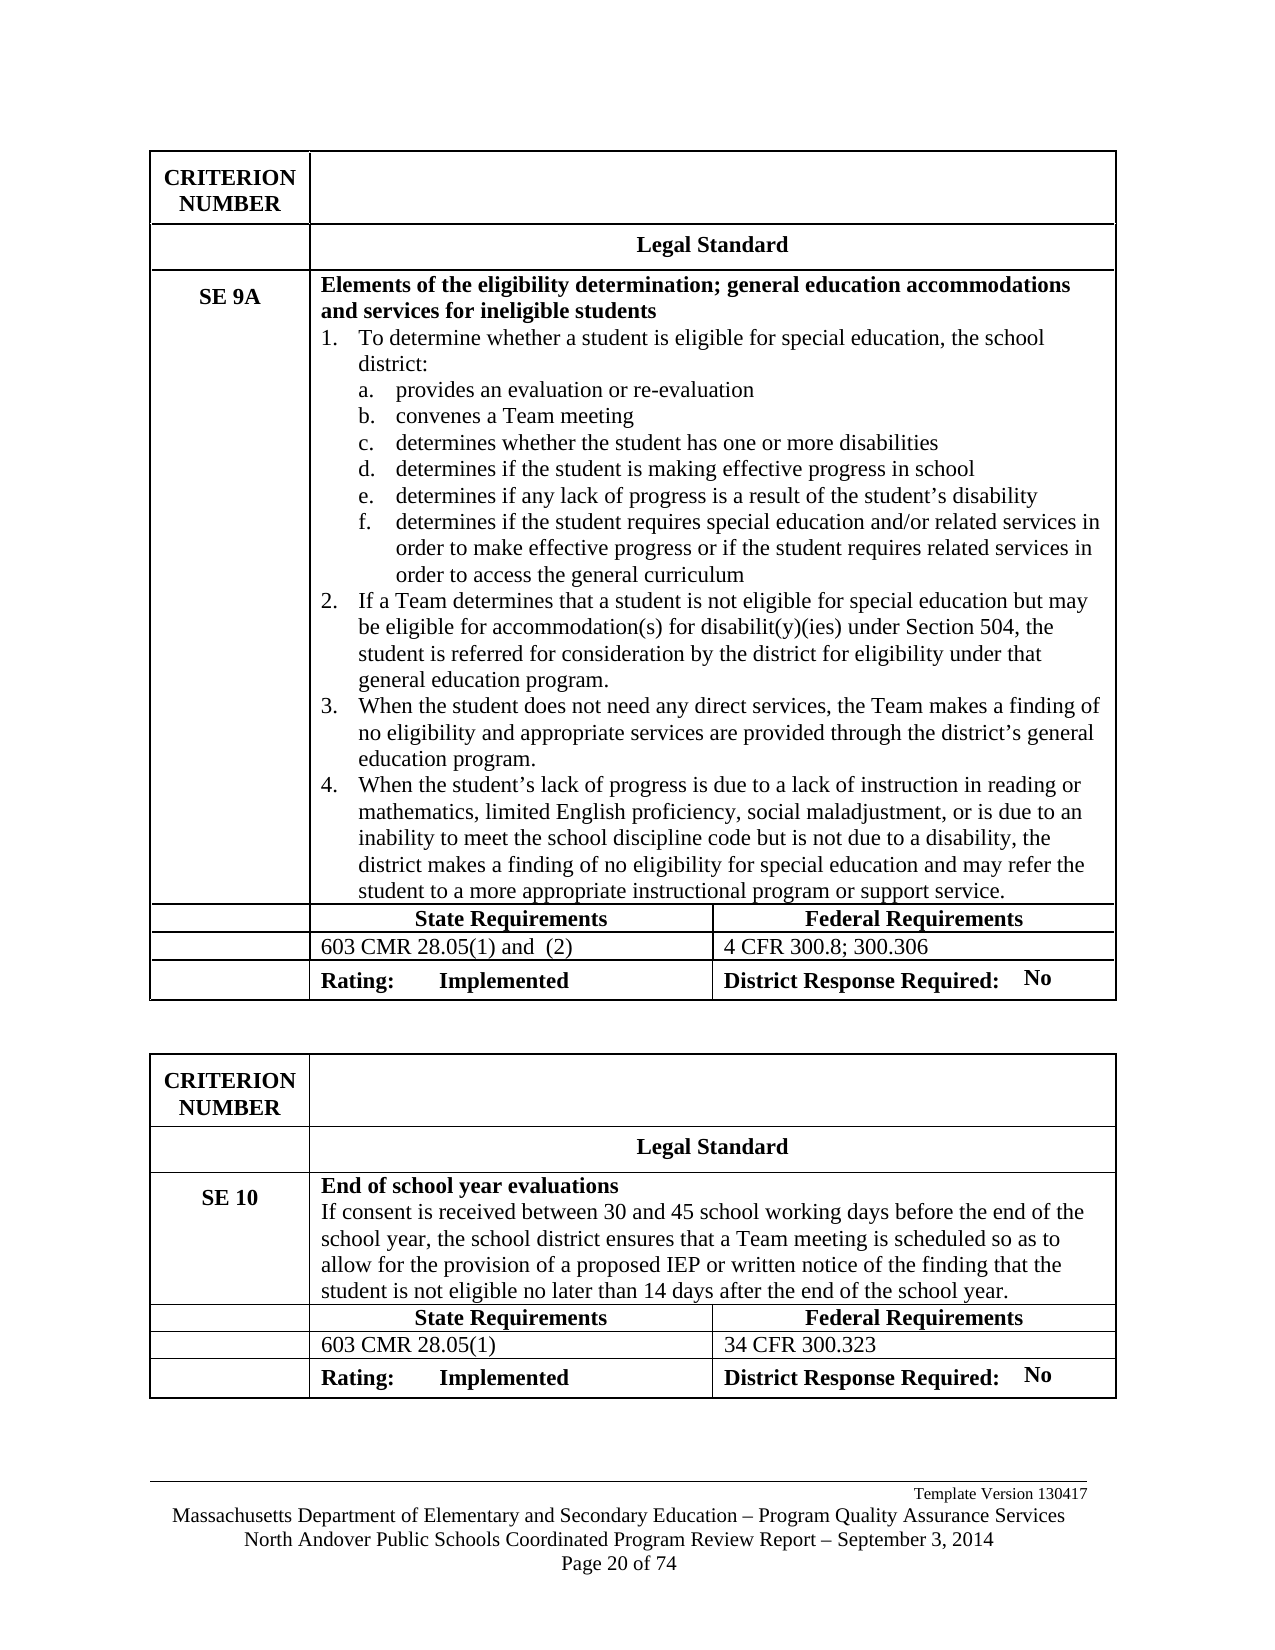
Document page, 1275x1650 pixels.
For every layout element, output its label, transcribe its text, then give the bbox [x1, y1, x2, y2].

table_cell No [1013, 959, 1115, 999]
table_cell Elements of the eligibility determination; general education accommodations and services for ineligible students To determine whether a student is eligible for special education, the school district: provides an evaluation or re-evaluation convenes a Team meeting determines whether the student has one or more disabilities determines if the student is making effective progress in school determines if any lack of progress is a result of the student’s disability determines if the student requires special education and/or related services in order to make effective progress or if the student requires related services in order to access the general curriculum If a Team determines that a student is not eligible for special education but may be eligible for accommodation(s) for disabilit(y)(ies) under Section 504, the student is referred for consideration by the district for eligibility under that general education program. When the student does not need any direct services, the Team makes a finding of no eligibility and appropriate services are provided through the district’s general education program. When the student’s lack of progress is due to a lack of instruction in reading or mathematics, limited English proficiency, social maladjustment, or is due to an inability to meet the school discipline code but is not due to a disability, the district makes a finding of no eligibility for special education and may refer the student to a more appropriate instructional program or support service. [311, 269, 1115, 903]
table_cell [151, 1305, 309, 1331]
table_cell District Response Required: [713, 1359, 1012, 1397]
table_cell CRITERION NUMBER [151, 152, 309, 223]
table_cell [151, 1127, 309, 1171]
table_cell 603 CMR 28.05(1) and (2) [311, 933, 712, 959]
table_cell State Requirements [310, 1305, 712, 1331]
table_cell District Response Required: [713, 961, 1012, 999]
table_cell [151, 961, 309, 999]
table_header CRITERION NUMBER [151, 1055, 309, 1126]
table_cell [151, 933, 309, 959]
table_header [310, 1055, 1115, 1126]
table_cell SE 10 [151, 1173, 309, 1304]
table_cell Legal Standard [311, 223, 1115, 269]
table_cell [151, 225, 309, 269]
table_cell SE 9A [151, 271, 309, 903]
table_cell Legal Standard [310, 1127, 1115, 1171]
table_cell Rating: [310, 961, 422, 999]
table_cell 603 CMR 28.05(1) [310, 1332, 712, 1357]
table_cell 4 CFR 300.8; 300.306 [714, 931, 1115, 959]
table_cell [151, 1332, 309, 1357]
table_cell End of school year evaluations If consent is received between 30 and 45 school working days before the end of the school year, the school district ensures that a Team meeting is scheduled so as to allow for the provision of a proposed IEP or written notice of the finding that the student is not eligible no later than 14 days after the end of the school year. [310, 1173, 1115, 1304]
table_cell Federal Requirements [713, 1305, 1115, 1331]
table_cell Federal Requirements [714, 903, 1115, 931]
table_cell No [1013, 1359, 1115, 1397]
table_cell [151, 905, 309, 931]
table_cell Rating: [310, 1359, 422, 1397]
table_cell Implemented [422, 961, 712, 999]
table_cell [311, 152, 1115, 223]
table_cell 34 CFR 300.323 [713, 1332, 1115, 1357]
table_cell [151, 1359, 309, 1397]
table_cell State Requirements [311, 905, 712, 931]
table_cell Implemented [422, 1359, 712, 1397]
